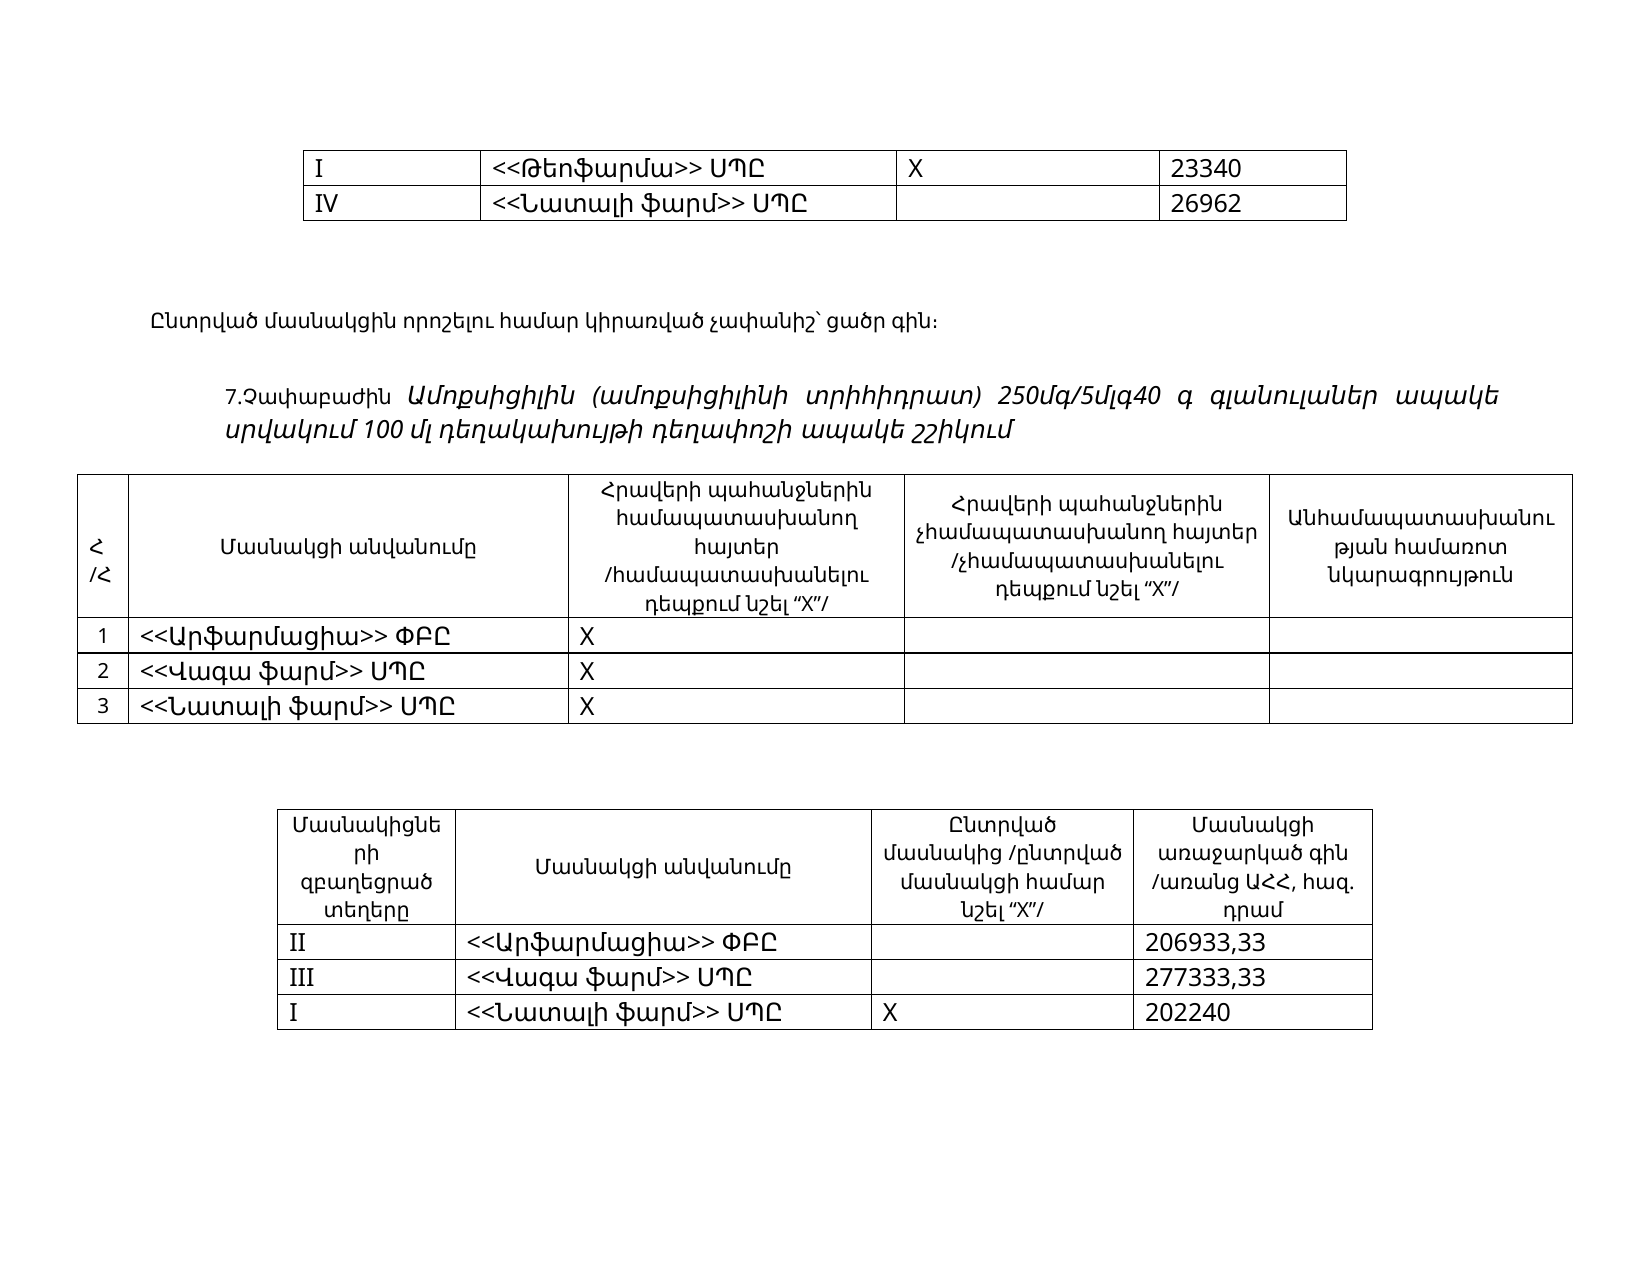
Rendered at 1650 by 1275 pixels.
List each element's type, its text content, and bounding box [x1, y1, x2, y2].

table_cell <<Վագա ֆարմ>> ՍՊԸ [456, 960, 871, 994]
table_cell III [278, 960, 455, 994]
table_header Ընտրված մասնակից /ընտրված մասնակցի համար նշել “X”/ [872, 810, 1133, 924]
table_cell X [569, 654, 904, 687]
table_cell IV [304, 186, 480, 220]
table_cell I [304, 151, 480, 185]
table_cell [897, 186, 1159, 220]
table_cell [872, 925, 1133, 959]
list 7.Չափաբաժին Ամոքսիցիլին (ամոքսիցիլինի տրիհիդրատ) 250մգ/5մլգ40 գ գլանուլաներ ապակե սրվակում 100 մլ դեղակախույթի դեղափոշի ապակե շշիկում [225, 377, 1500, 446]
table_cell X [897, 151, 1159, 185]
table_cell [905, 618, 1269, 652]
table_cell <<Արֆարմացիա>> ՓԲԸ [456, 925, 871, 959]
table_cell 26962 [1160, 186, 1346, 220]
table_cell <<Նատալի ֆարմ>> ՍՊԸ [481, 186, 896, 220]
text Ընտրված մասնակցին որոշելու համար կիրառված չափանիշ՝ ցածր գին։ [150, 306, 1500, 335]
table_cell 23340 [1160, 151, 1346, 185]
table_cell 277333,33 [1134, 960, 1372, 994]
table_cell 202240 [1134, 995, 1372, 1029]
table_cell 3 [78, 689, 128, 723]
table_cell [905, 654, 1269, 687]
table_header Հրավերի պահանջներին չհամապատասխանող հայտեր /չհամապատասխանելու դեպքում նշել “X”/ [905, 475, 1269, 617]
table_cell <<Վագա ֆարմ>> ՍՊԸ [129, 654, 568, 687]
table_header Մասնակիցների զբաղեցրած տեղերը [278, 810, 455, 924]
table_cell <<Թեոֆարմա>> ՍՊԸ [481, 151, 896, 185]
table_cell <<Նատալի ֆարմ>> ՍՊԸ [456, 995, 871, 1029]
table_cell X [569, 689, 904, 723]
table_cell 2 [78, 654, 128, 687]
table_cell <<Նատալի ֆարմ>> ՍՊԸ [129, 689, 568, 723]
table_cell <<Արֆարմացիա>> ՓԲԸ [129, 618, 568, 652]
table_cell I [278, 995, 455, 1029]
table_cell [905, 689, 1269, 723]
table_cell [872, 960, 1133, 994]
table_header Մասնակցի առաջարկած գին /առանց ԱՀՀ, հազ. դրամ [1134, 810, 1372, 924]
table_cell 206933,33 [1134, 925, 1372, 959]
table_header Հրավերի պահանջներին համապատասխանող հայտեր /համապատասխանելու դեպքում նշել “X”/ [569, 475, 904, 617]
table_header Մասնակցի անվանումը [129, 475, 568, 617]
table_header Մասնակցի անվանումը [456, 810, 871, 924]
table_cell 1 [78, 618, 128, 652]
table_cell [1270, 689, 1572, 723]
table_cell [1270, 618, 1572, 652]
table_header Անհամապատասխանության համառոտ նկարագրույթուն [1270, 475, 1572, 617]
table_header Հ/Հ [78, 475, 128, 617]
table_cell [1270, 654, 1572, 687]
table_cell X [872, 995, 1133, 1029]
table_cell II [278, 925, 455, 959]
table_cell X [569, 618, 904, 652]
